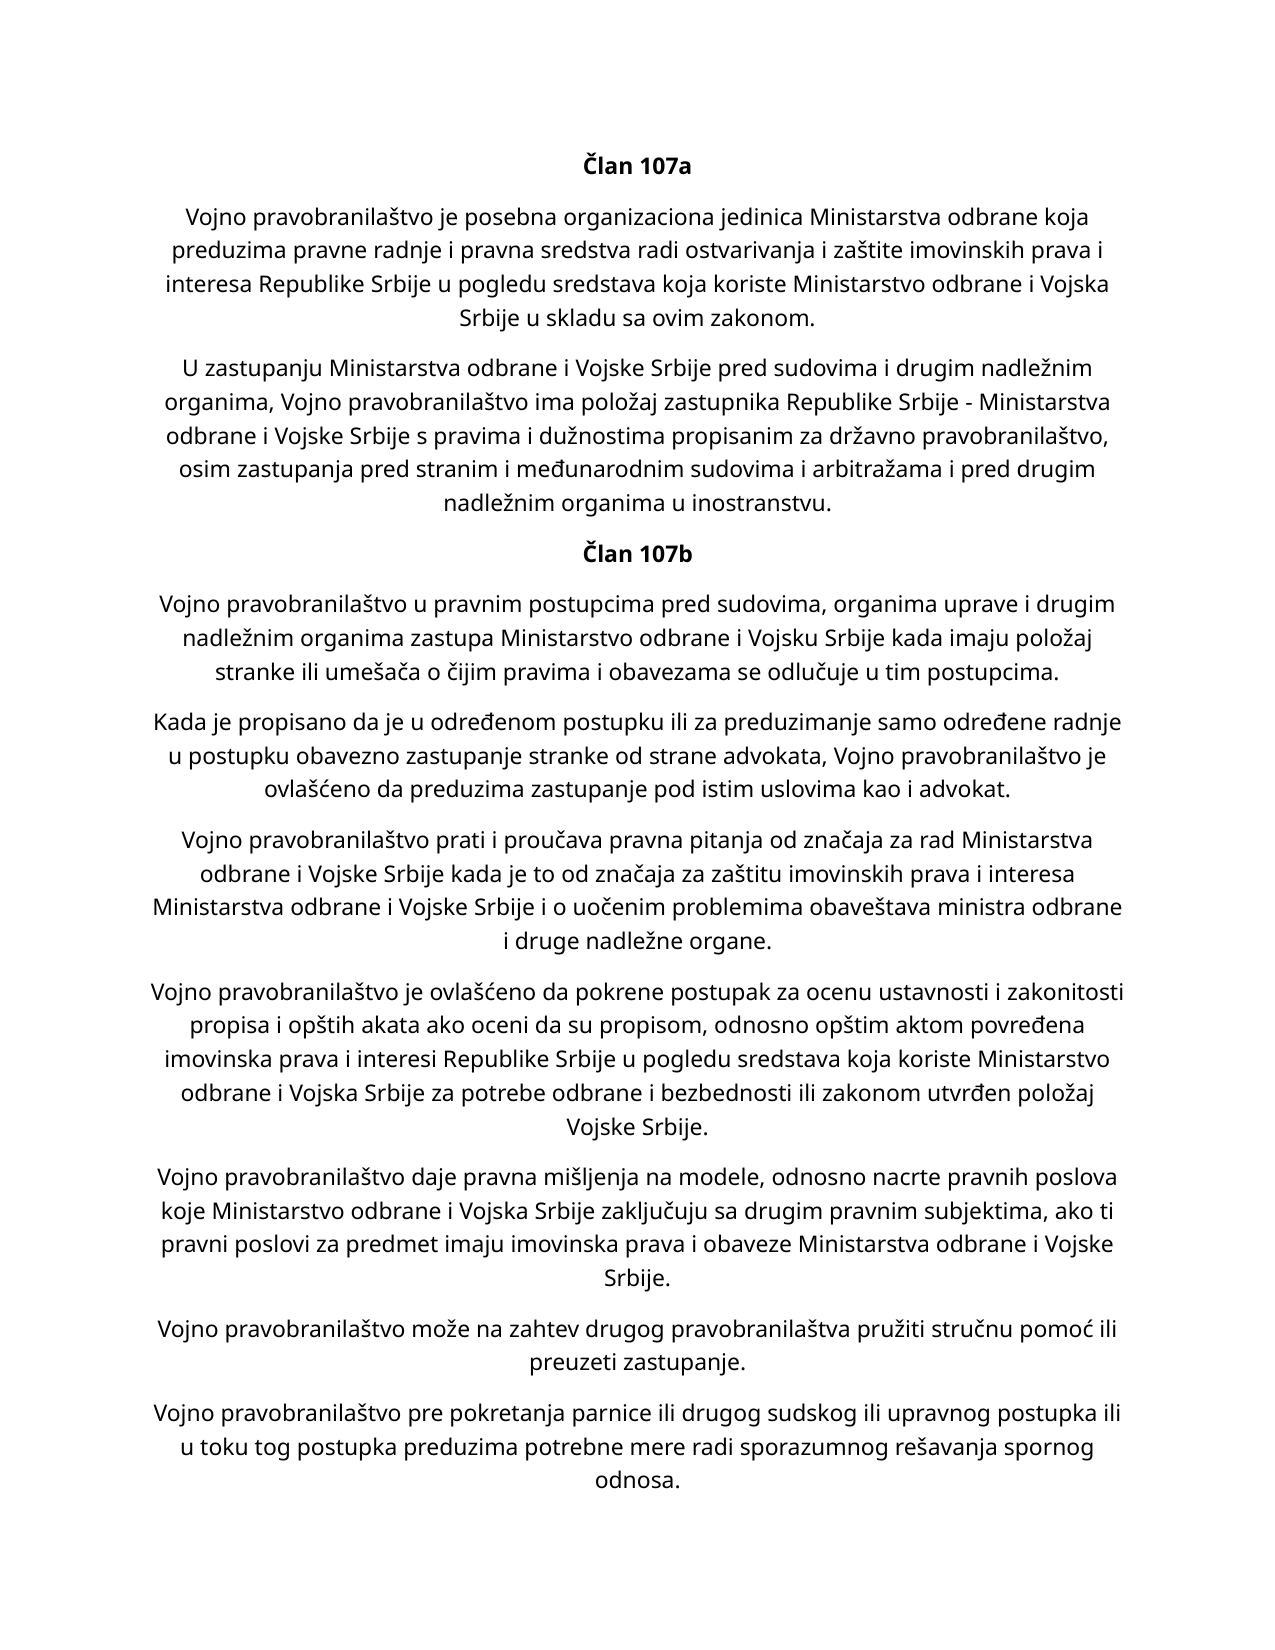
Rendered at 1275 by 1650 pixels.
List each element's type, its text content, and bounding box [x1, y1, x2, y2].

text Vojno pravobranilaštvo je ovlašćeno da pokrene postupak za ocenu ustavnosti i zakonitosti propisa i opštih akata ako oceni da su propisom, odnosno opštim aktom povređena imovinska prava i interesi Republike Srbije u pogledu sredstava koja koriste Ministarstvo odbrane i Vojska Srbije za potrebe odbrane i bezbednosti ili zakonom utvrđen položaj Vojske Srbije. [150, 975, 1125, 1142]
text Član 107b [150, 537, 1125, 569]
text Vojno pravobranilaštvo može na zahtev drugog pravobranilaštva pružiti stručnu pomoć ili preuzeti zastupanje. [150, 1312, 1125, 1377]
text Vojno pravobranilaštvo u pravnim postupcima pred sudovima, organima uprave i drugim nadležnim organima zastupa Ministarstvo odbrane i Vojsku Srbije kada imaju položaj stranke ili umešača o čijim pravima i obavezama se odlučuje u tim postupcima. [150, 588, 1125, 687]
text Vojno pravobranilaštvo je posebna organizaciona jedinica Ministarstva odbrane koja preduzima pravne radnje i pravna sredstva radi ostvarivanja i zaštite imovinskih prava i interesa Republike Srbije u pogledu sredstava koja koriste Ministarstvo odbrane i Vojska Srbije u skladu sa ovim zakonom. [150, 200, 1125, 333]
text Kada je propisano da je u određenom postupku ili za preduzimanje samo određene radnje u postupku obavezno zastupanje stranke od strane advokata, Vojno pravobranilaštvo je ovlašćeno da preduzima zastupanje pod istim uslovima kao i advokat. [150, 706, 1125, 804]
text Vojno pravobranilaštvo daje pravna mišljenja na modele, odnosno nacrte pravnih poslova koje Ministarstvo odbrane i Vojska Srbije zaključuju sa drugim pravnim subjektima, ako ti pravni poslovi za predmet imaju imovinska prava i obaveze Ministarstva odbrane i Vojske Srbije. [150, 1161, 1125, 1293]
text Vojno pravobranilaštvo prati i proučava pravna pitanja od značaja za rad Ministarstva odbrane i Vojske Srbije kada je to od značaja za zaštitu imovinskih prava i interesa Ministarstva odbrane i Vojske Srbije i o uočenim problemima obaveštava ministra odbrane i druge nadležne organe. [150, 824, 1125, 956]
text Vojno pravobranilaštvo pre pokretanja parnice ili drugog sudskog ili upravnog postupka ili u toku tog postupka preduzima potrebne mere radi sporazumnog rešavanja spornog odnosa. [150, 1397, 1125, 1495]
text U zastupanju Ministarstva odbrane i Vojske Srbije pred sudovima i drugim nadležnim organima, Vojno pravobranilaštvo ima položaj zastupnika Republike Srbije - Ministarstva odbrane i Vojske Srbije s pravima i dužnostima propisanim za državno pravobranilaštvo, osim zastupanja pred stranim i međunarodnim sudovima i arbitražama i pred drugim nadležnim organima u inostranstvu. [150, 352, 1125, 518]
text Član 107a [150, 150, 1125, 181]
